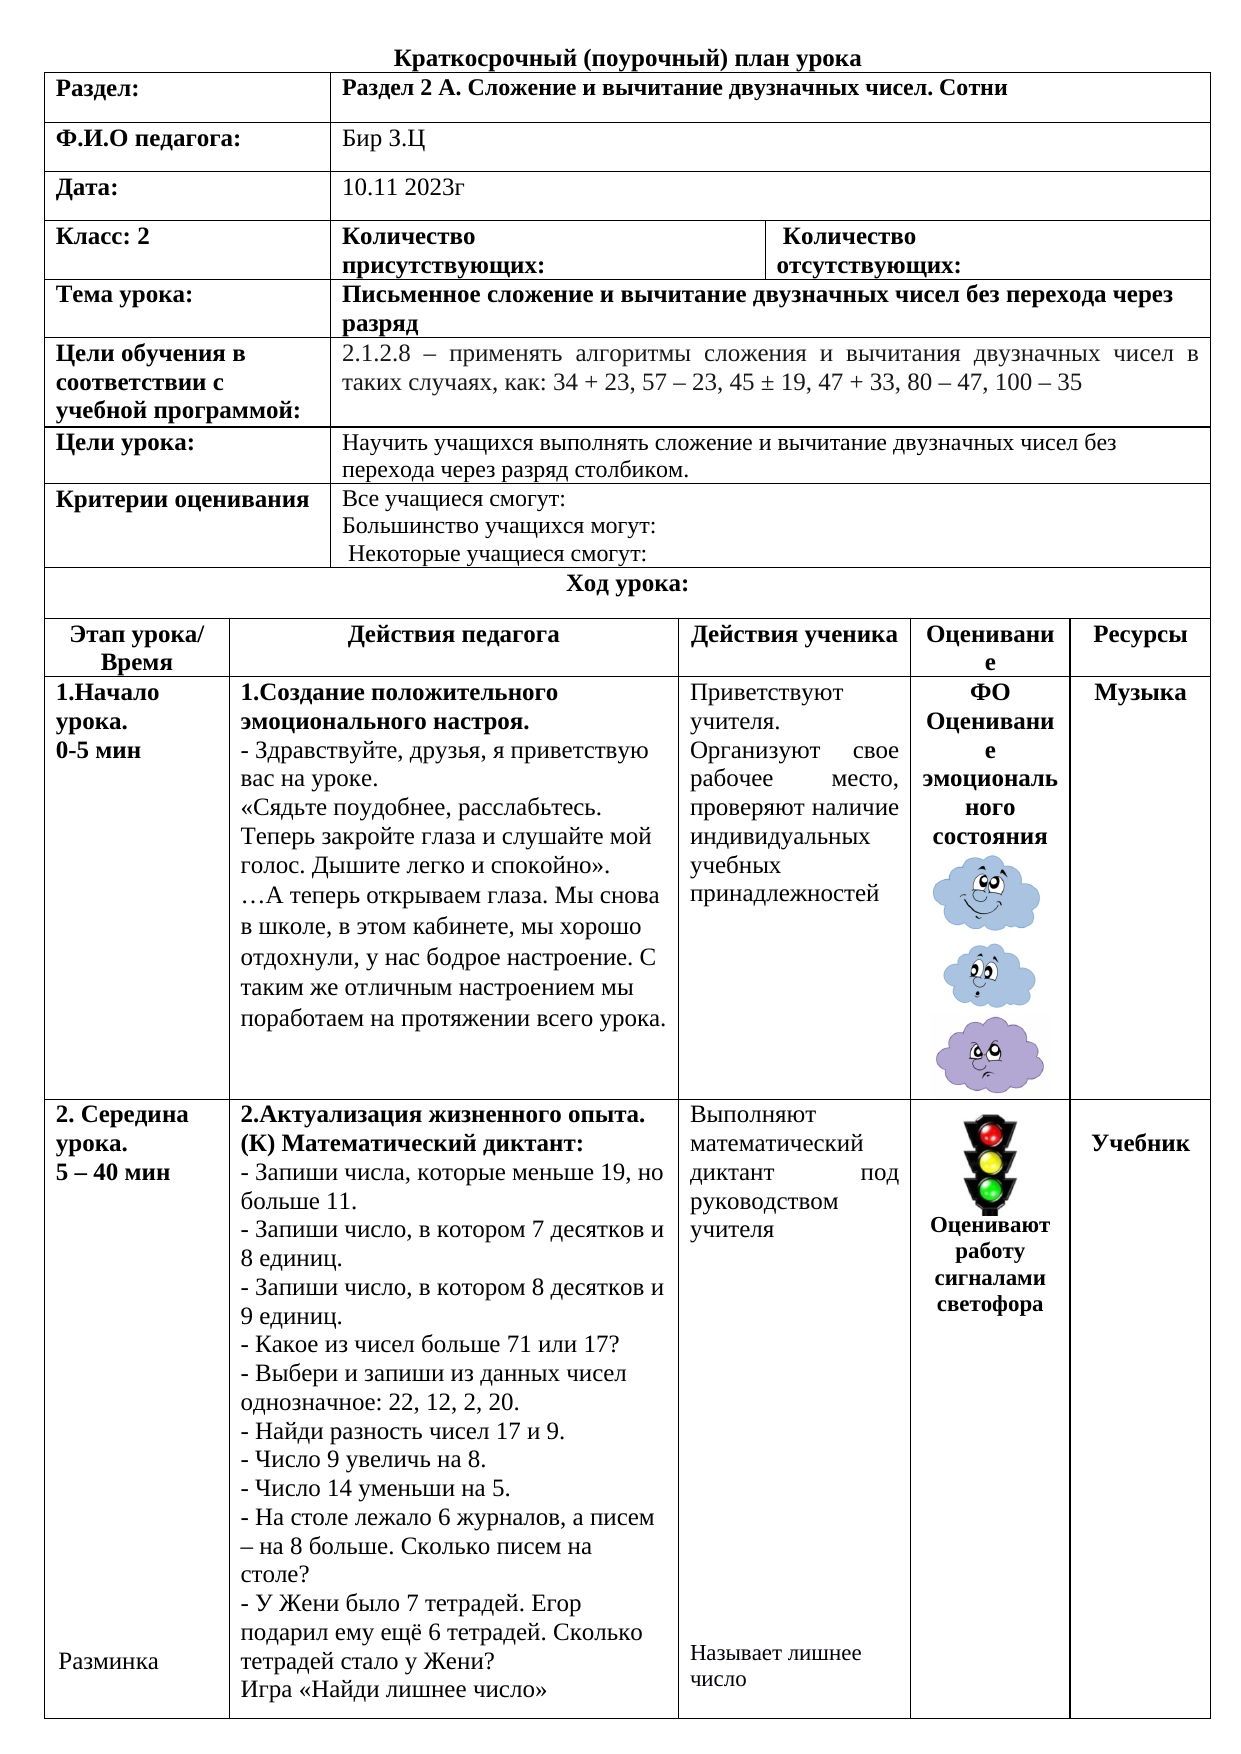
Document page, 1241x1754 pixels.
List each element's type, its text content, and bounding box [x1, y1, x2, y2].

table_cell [1071, 1100, 1210, 1718]
table_cell 2.1.2.8 – применять алгоритмы сложения и вычитания двузначных чисел в таких случаях, как: 34 + 23, 57 – 23, 45 ± 19, 47 + 33, 80 – 47, 100 – 35 [331, 338, 1210, 426]
table_cell Ресурсы [1071, 619, 1210, 676]
table_cell Действия педагога [230, 619, 678, 676]
table_cell Оценивание [911, 619, 1069, 676]
table_header Раздел 2 А. Сложение и вычитание двузначных чисел. Сотни [331, 73, 1210, 122]
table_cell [911, 1100, 1069, 1718]
table_cell Научить учащихся выполнять сложение и вычитание двузначных чисел без перехода через разряд столбиком. [331, 428, 1210, 483]
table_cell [230, 1100, 678, 1718]
picture [930, 849, 1051, 1099]
table_cell Этап урока/ Время [45, 619, 229, 676]
table_cell Критерии оценивания [45, 484, 330, 567]
table_cell Цели урока: [45, 428, 330, 483]
table_cell Ход урока: [45, 568, 1210, 618]
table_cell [679, 1100, 910, 1718]
table_cell 1.Создание положительного эмоционального настроя. - Здравствуйте, друзья, я приветствую вас на уроке. «Сядьте поудобнее, расслабьтесь. Теперь закройте глаза и слушайте мой голос. Дышите легко и спокойно». …А теперь открываем глаза. Мы снова в школе, в этом кабинете, мы хорошо отдохнули, у нас бодрое настроение. С таким же отличным настроением мы поработаем на протяжении всего урока. [230, 677, 678, 1098]
table_cell Класс: 2 [45, 221, 330, 278]
table_cell Бир З.Ц [331, 123, 1210, 171]
table_cell Количество присутствующих: [331, 221, 765, 278]
table_cell Цели обучения в соответствии с учебной программой: [45, 338, 330, 426]
table_cell ФО Оценивание эмоционального состояния [911, 677, 1069, 1098]
table_cell Письменное сложение и вычитание двузначных чисел без перехода через разряд [331, 280, 1210, 337]
table_cell Приветствуют учителя. Организуют свое рабочее место, проверяют наличие индивидуальных учебных принадлежностей [679, 677, 910, 1098]
table_cell Дата: [45, 172, 330, 220]
table_cell Действия ученика [679, 619, 910, 676]
table_cell 10.11 2023г [331, 172, 1210, 220]
table_cell 1.Начало урока. 0-5 мин [45, 677, 229, 1098]
picture [949, 1108, 1031, 1216]
table_cell Ф.И.О педагога: [45, 123, 330, 171]
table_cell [45, 1100, 229, 1718]
table_cell Музыка [1071, 677, 1210, 1098]
text Краткосрочный (поурочный) план урока [44, 15, 1211, 72]
table_cell Количество отсутствующих: [766, 221, 1210, 278]
table_header Раздел: [45, 73, 330, 122]
table_cell Все учащиеся смогут: Большинство учащихся могут: Некоторые учащиеся смогут: [331, 484, 1210, 567]
table_cell Тема урока: [45, 280, 330, 337]
